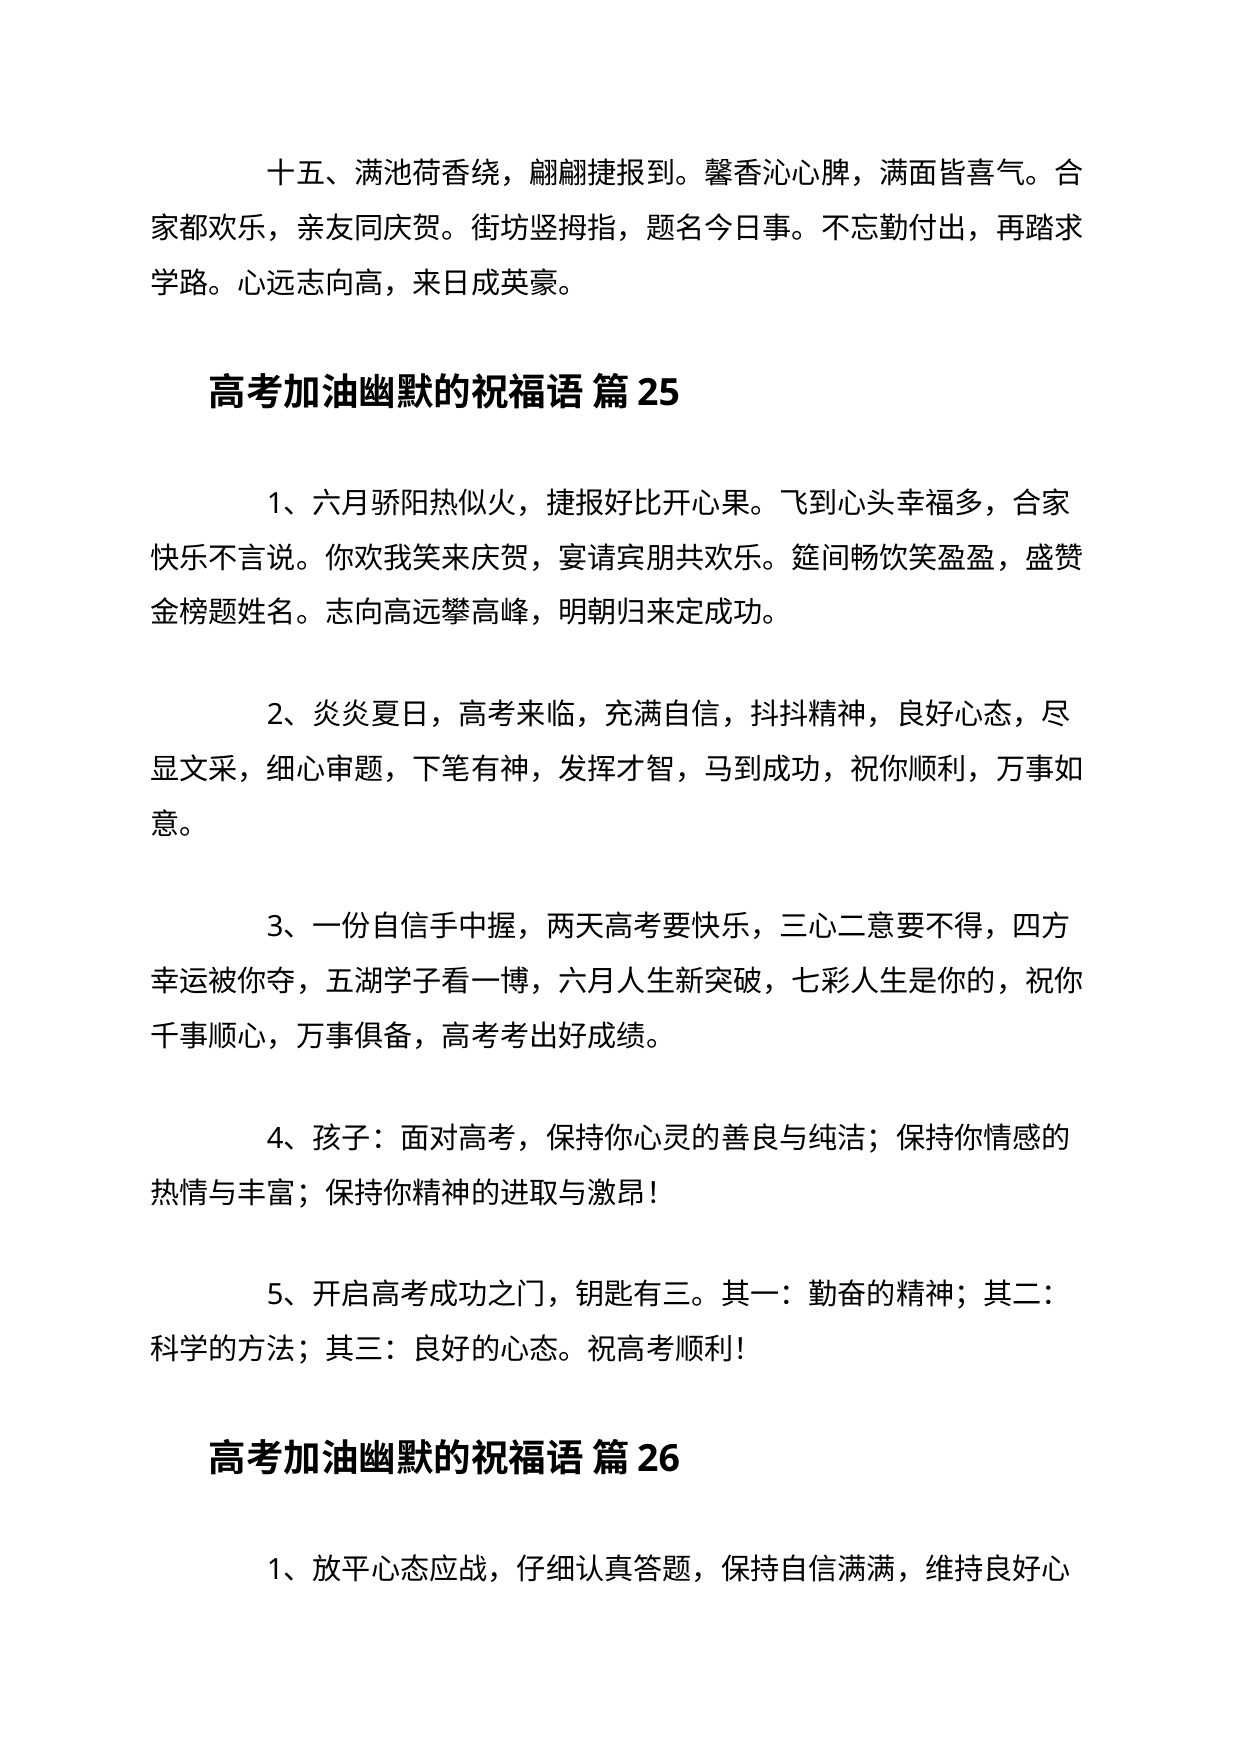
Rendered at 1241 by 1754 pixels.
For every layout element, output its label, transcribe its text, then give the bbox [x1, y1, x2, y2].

text 1、六月骄阳热似火，捷报好比开心果。飞到心头幸福多，合家快乐不言说。你欢我笑来庆贺，宴请宾朋共欢乐。筵间畅饮笑盈盈，盛赞金榜题姓名。志向高远攀高峰，明朝归来定成功。 [150, 479, 1090, 631]
text 高考加油幽默的祝福语 篇26 [150, 1428, 1090, 1482]
text 高考加油幽默的祝福语 篇25 [150, 362, 1090, 416]
text 5、开启高考成功之门，钥匙有三。其一：勤奋的精神；其二：科学的方法；其三：良好的心态。祝高考顺利！ [150, 1271, 1090, 1368]
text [150, 1545, 1090, 1588]
text 4、孩子：面对高考，保持你心灵的善良与纯洁；保持你情感的热情与丰富；保持你精神的进取与激昂！ [150, 1114, 1090, 1211]
text 2、炎炎夏日，高考来临，充满自信，抖抖精神，良好心态，尽显文采，细心审题，下笔有神，发挥才智，马到成功，祝你顺利，万事如意。 [150, 691, 1090, 843]
text 3、一份自信手中握，两天高考要快乐，三心二意要不得，四方幸运被你夺，五湖学子看一博，六月人生新突破，七彩人生是你的，祝你千事顺心，万事俱备，高考考出好成绩。 [150, 902, 1090, 1055]
text 十五、满池荷香绕，翩翩捷报到。馨香沁心脾，满面皆喜气。合家都欢乐，亲友同庆贺。街坊竖拇指，题名今日事。不忘勤付出，再踏求学路。心远志向高，来日成英豪。 [150, 150, 1090, 302]
